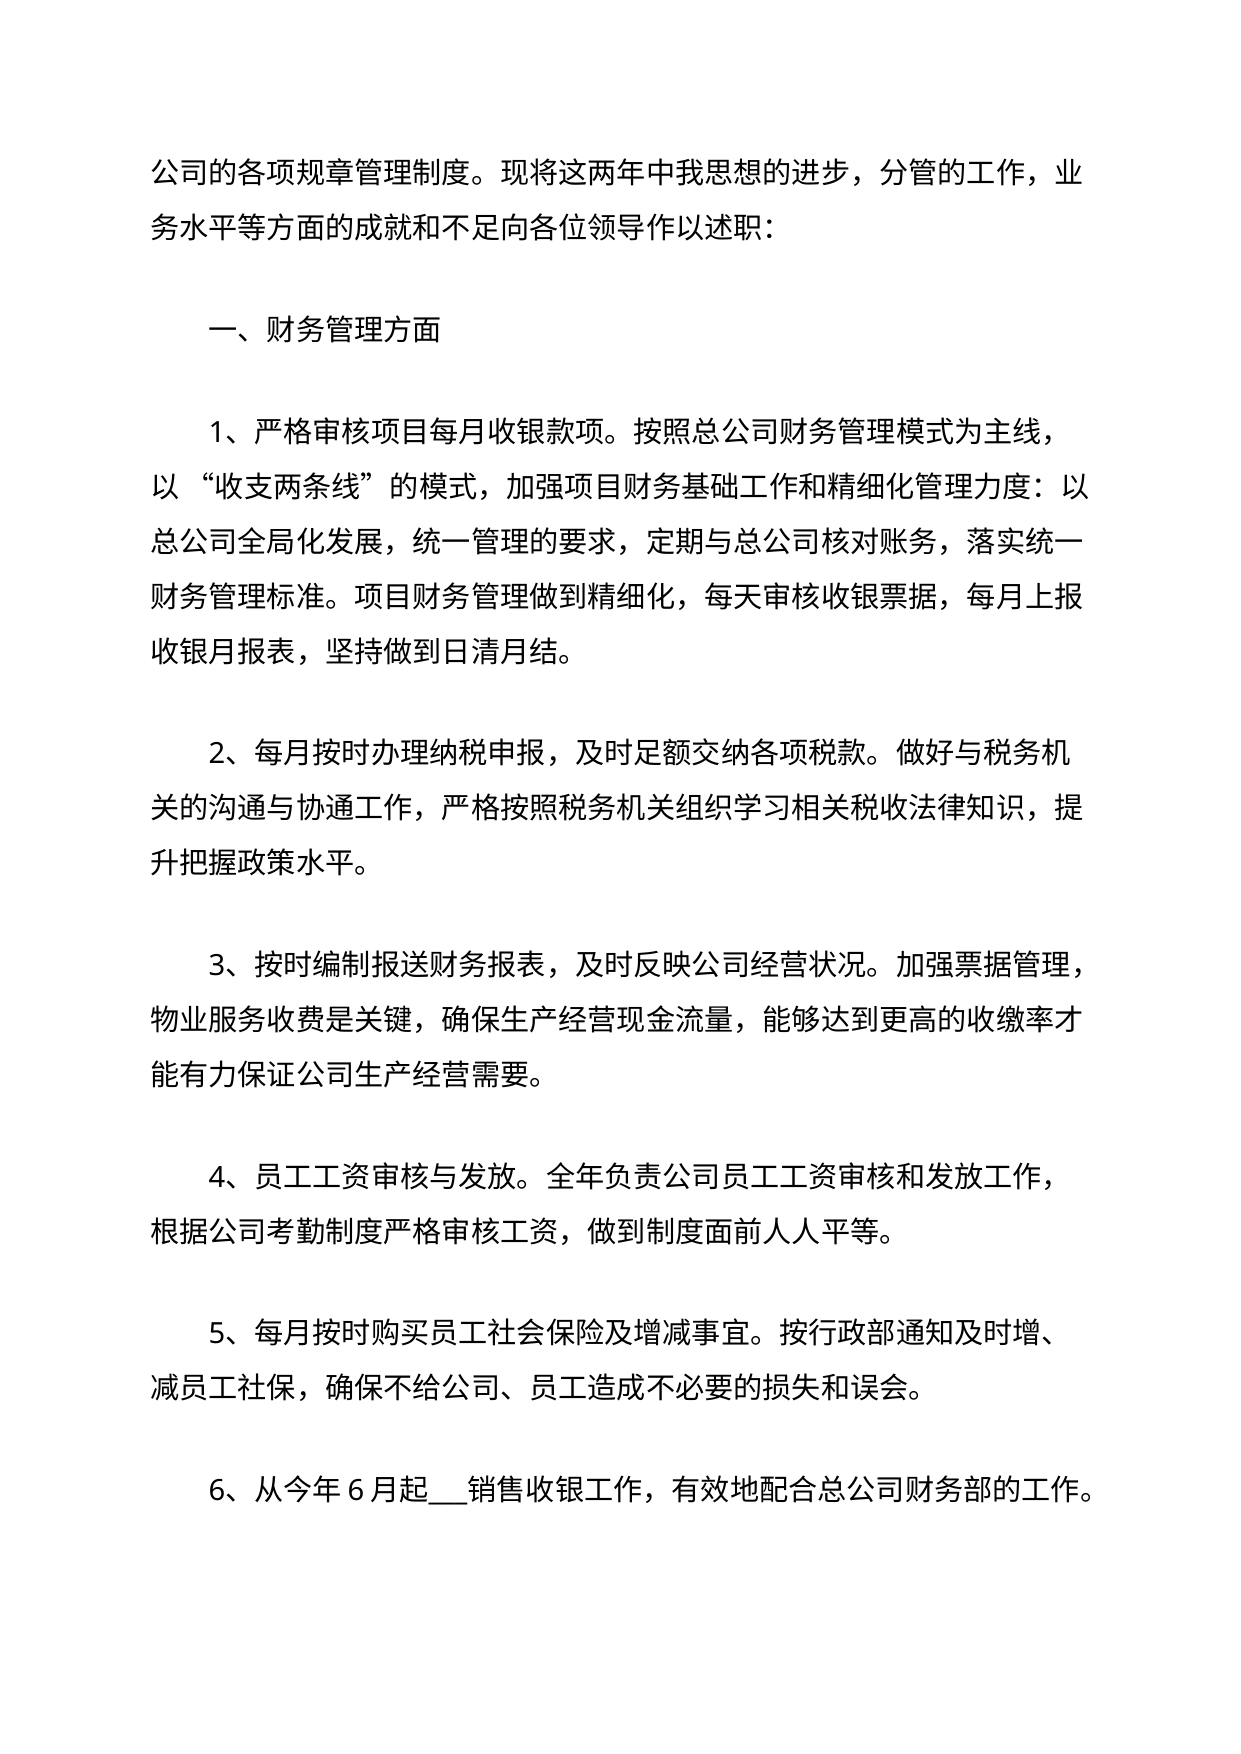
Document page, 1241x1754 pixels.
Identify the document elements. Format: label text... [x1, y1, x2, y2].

text 4、员工工资审核与发放。全年负责公司员工工资审核和发放工作，根据公司考勤制度严格审核工资，做到制度面前人人平等。 [150, 1153, 1090, 1251]
text 3、按时编制报送财务报表，及时反映公司经营状况。加强票据管理，物业服务收费是关键，确保生产经营现金流量，能够达到更高的收缴率才能有力保证公司生产经营需要。 [150, 942, 1090, 1094]
text 一、财务管理方面 [150, 307, 1090, 349]
text 6、从今年6月起___销售收银工作，有效地配合总公司财务部的工作。 [150, 1467, 1090, 1509]
text 5、每月按时购买员工社会保险及增减事宜。按行政部通知及时增、减员工社保，确保不给公司、员工造成不必要的损失和误会。 [150, 1310, 1090, 1407]
text 1、严格审核项目每月收银款项。按照总公司财务管理模式为主线，以 “收支两条线”的模式，加强项目财务基础工作和精细化管理力度：以总公司全局化发展，统一管理的要求，定期与总公司核对账务，落实统一财务管理标准。项目财务管理做到精细化，每天审核收银票据，每月上报收银月报表，坚持做到日清月结。 [150, 408, 1090, 670]
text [150, 150, 1090, 247]
text 2、每月按时办理纳税申报，及时足额交纳各项税款。做好与税务机关的沟通与协通工作，严格按照税务机关组织学习相关税收法律知识，提升把握政策水平。 [150, 730, 1090, 882]
